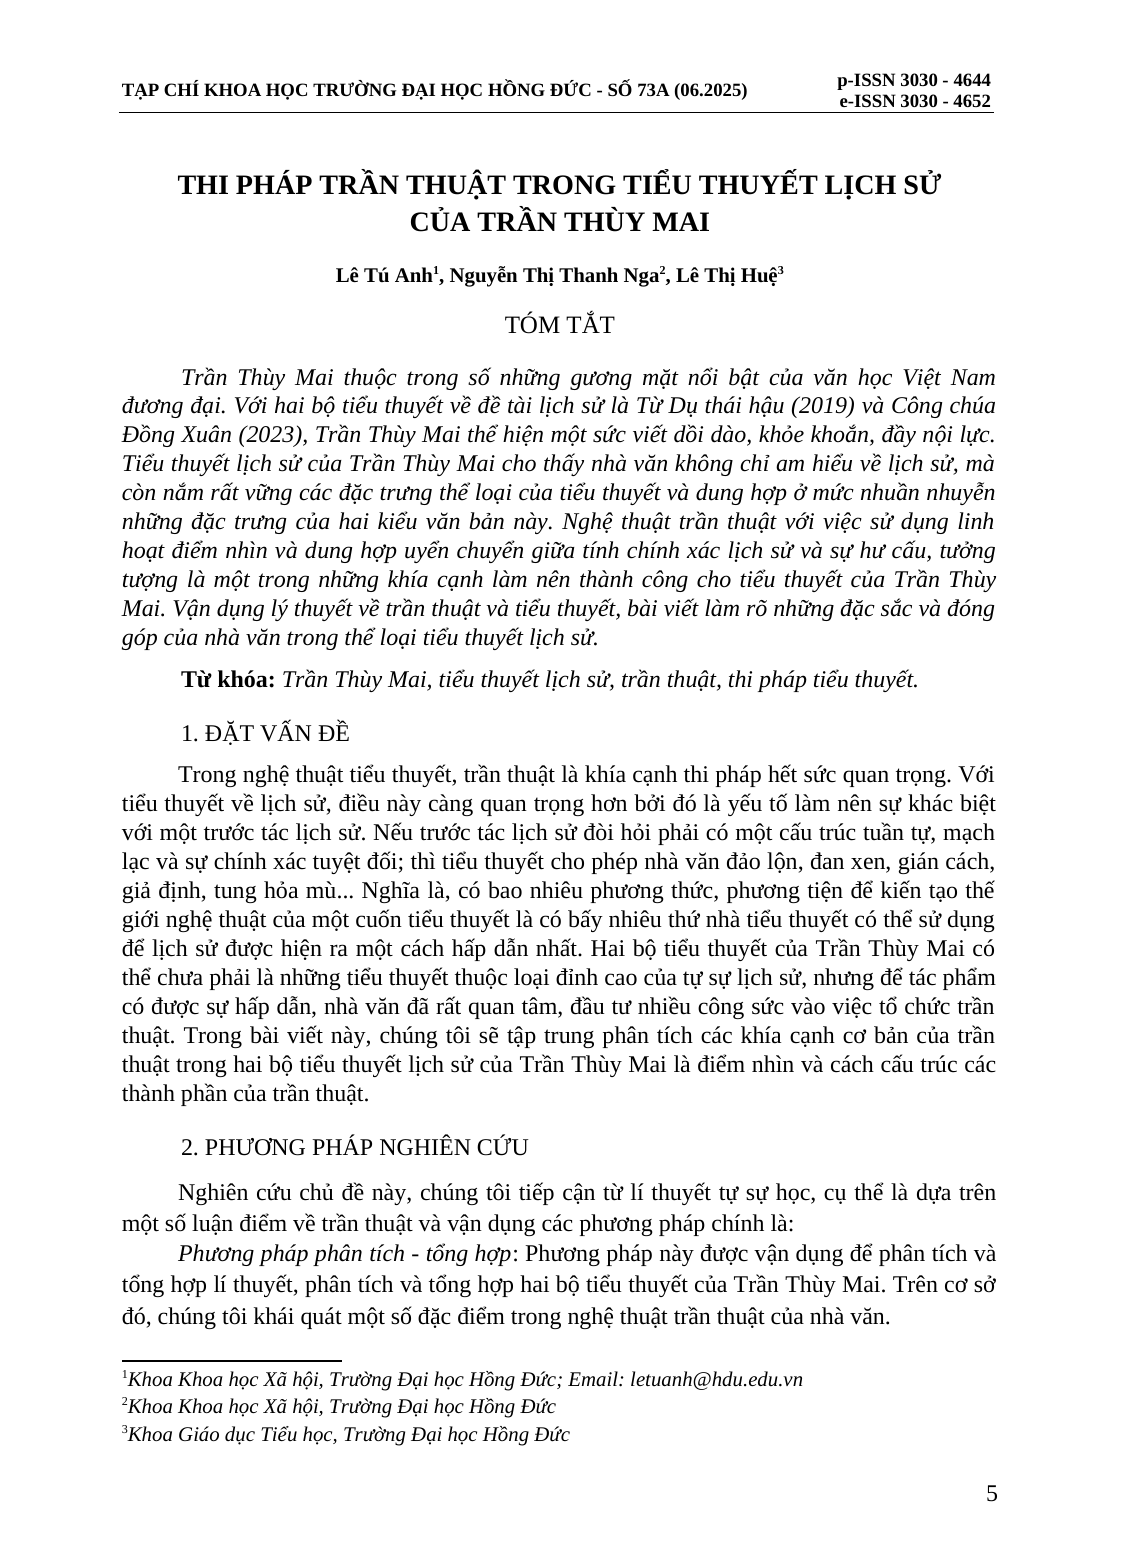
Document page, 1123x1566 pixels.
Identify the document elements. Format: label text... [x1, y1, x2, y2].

text CỦA TRẦN THÙY MAI [122, 205, 998, 237]
text Từ khóa: Trần Thùy Mai, tiểu thuyết lịch sử, trần thuật, thi pháp tiểu thuyết. [122, 665, 998, 692]
text 2. Phương pháp nghiên cứu [122, 1133, 998, 1160]
text Trần Thùy Mai thuộc trong số những gương mặt nổi bật của văn học Việt Nam đương đại. Với hai bộ tiểu thuyết về đề tài lịch sử là Từ Dụ thái hậu (2019) và Công chúa Đồng Xuân (2023), Trần Thùy Mai thể hiện một sức viết dồi dào, khỏe khoắn, đầy nội lực. Tiểu thuyết lịch sử của Trần Thùy Mai cho thấy nhà văn không chỉ am hiểu về lịch sử, mà còn nắm rất vững các đặc trưng thể loại của tiểu thuyết và dung hợp ở mức nhuần nhuyễn những đặc trưng của hai kiểu văn bản này. Nghệ thuật trần thuật với việc sử dụng linh hoạt điểm nhìn và dung hợp uyển chuyển giữa tính chính xác lịch sử và sự hư cấu, tưởng tượng là một trong những khía cạnh làm nên thành công cho tiểu thuyết của Trần Thùy Mai. Vận dụng lý thuyết về trần thuật và tiểu thuyết, bài viết làm rõ những đặc sắc và đóng góp của nhà văn trong thể loại tiểu thuyết lịch sử. [122, 363, 998, 651]
text Trong nghệ thuật tiểu thuyết, trần thuật là khía cạnh thi pháp hết sức quan trọng. Với tiểu thuyết về lịch sử, điều này càng quan trọng hơn bởi đó là yếu tố làm nên sự khác biệt với một trước tác lịch sử. Nếu trước tác lịch sử đòi hỏi phải có một cấu trúc tuần tự, mạch lạc và sự chính xác tuyệt đối; thì tiểu thuyết cho phép nhà văn đảo lộn, đan xen, gián cách, giả định, tung hỏa mù... Nghĩa là, có bao nhiêu phương thức, phương tiện để kiến tạo thế giới nghệ thuật của một cuốn tiểu thuyết là có bấy nhiêu thứ nhà tiểu thuyết có thể sử dụng để lịch sử được hiện ra một cách hấp dẫn nhất. Hai bộ tiểu thuyết của Trần Thùy Mai có thể chưa phải là những tiểu thuyết thuộc loại đỉnh cao của tự sự lịch sử, nhưng để tác phẩm có được sự hấp dẫn, nhà văn đã rất quan tâm, đầu tư nhiều công sức vào việc tổ chức trần thuật. Trong bài viết này, chúng tôi sẽ tập trung phân tích các khía cạnh cơ bản của trần thuật trong hai bộ tiểu thuyết lịch sử của Trần Thùy Mai là điểm nhìn và cách cấu trúc các thành phần của trần thuật. [122, 760, 998, 1106]
text THI PHÁP TRẦN THUẬT TRONG TIỂU THUYẾT LỊCH SỬ [122, 168, 998, 200]
text 1. Đặt vấn đề [122, 719, 998, 746]
text Lê Tú Anh, Nguyễn Thị Thanh Nga, Lê Thị Huệ [122, 263, 998, 287]
text Phương pháp phân tích - tổng hợp: Phương pháp này được vận dụng để phân tích và tổng hợp lí thuyết, phân tích và tổng hợp hai bộ tiểu thuyết của Trần Thùy Mai. Trên cơ sở đó, chúng tôi khái quát một số đặc điểm trong nghệ thuật trần thuật của nhà văn. [122, 1239, 998, 1330]
text Tóm tắt [122, 310, 998, 339]
text Nghiên cứu chủ đề này, chúng tôi tiếp cận từ lí thuyết tự sự học, cụ thể là dựa trên một số luận điểm về trần thuật và vận dụng các phương pháp chính là: [122, 1178, 998, 1236]
